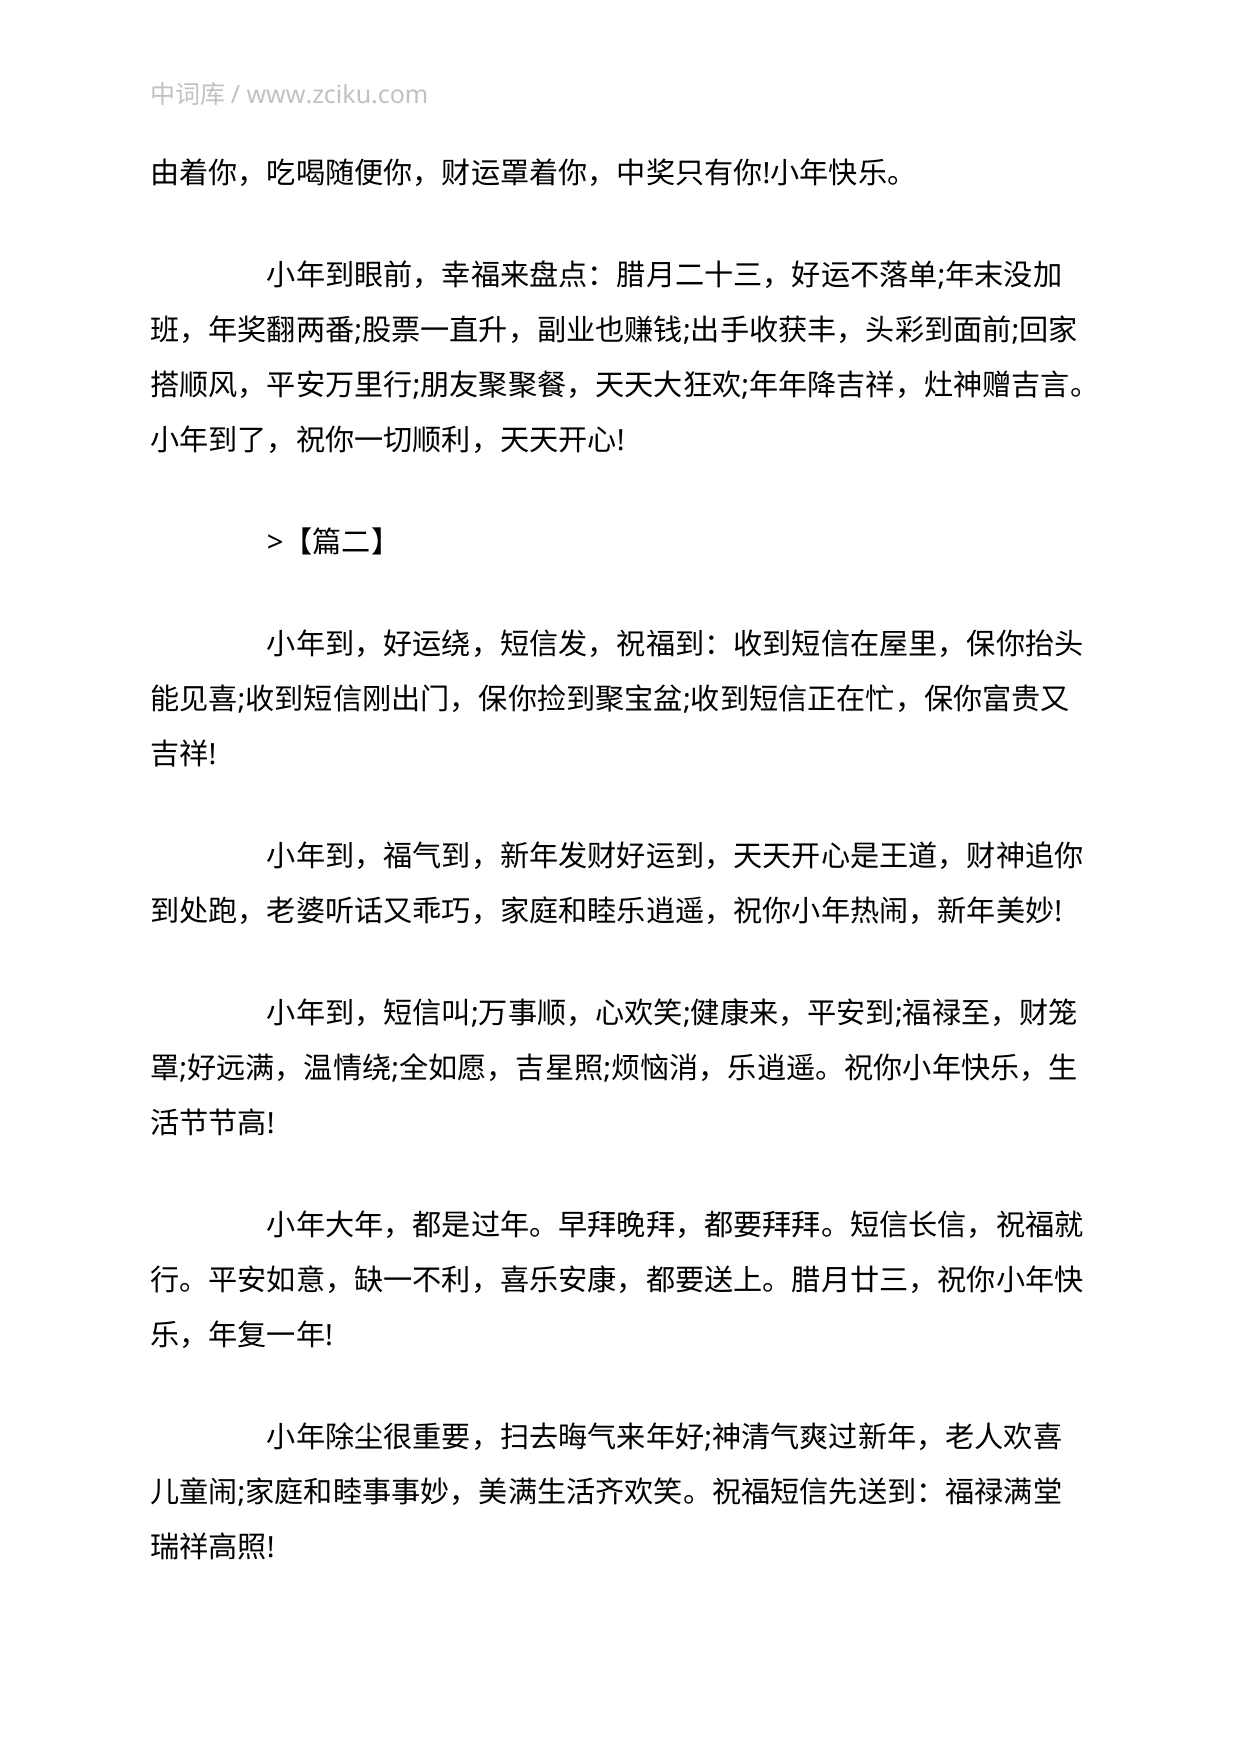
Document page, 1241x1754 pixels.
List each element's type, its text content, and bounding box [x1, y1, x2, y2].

text >【篇二】 [150, 519, 1090, 561]
text 小年到，福气到，新年发财好运到，天天开心是王道，财神追你到处跑，老婆听话又乖巧，家庭和睦乐逍遥，祝你小年热闹，新年美妙! [150, 833, 1090, 930]
text 小年到，好运绕，短信发，祝福到：收到短信在屋里，保你抬头能见喜;收到短信刚出门，保你捡到聚宝盆;收到短信正在忙，保你富贵又吉祥! [150, 621, 1090, 773]
text 小年大年，都是过年。早拜晚拜，都要拜拜。短信长信，祝福就行。平安如意，缺一不利，喜乐安康，都要送上。腊月廿三，祝你小年快乐，年复一年! [150, 1202, 1090, 1354]
text 小年除尘很重要，扫去晦气来年好;神清气爽过新年，老人欢喜儿童闹;家庭和睦事事妙，美满生活齐欢笑。祝福短信先送到：福禄满堂瑞祥高照! [150, 1413, 1090, 1566]
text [150, 150, 1090, 192]
text 小年到，短信叫;万事顺，心欢笑;健康来，平安到;福禄至，财笼罩;好远满，温情绕;全如愿，吉星照;烦恼消，乐逍遥。祝你小年快乐，生活节节高! [150, 990, 1090, 1142]
text 小年到眼前，幸福来盘点：腊月二十三，好运不落单;年末没加班，年奖翻两番;股票一直升，副业也赚钱;出手收获丰，头彩到面前;回家搭顺风，平安万里行;朋友聚聚餐，天天大狂欢;年年降吉祥，灶神赠吉言。小年到了，祝你一切顺利，天天开心! [150, 252, 1090, 459]
